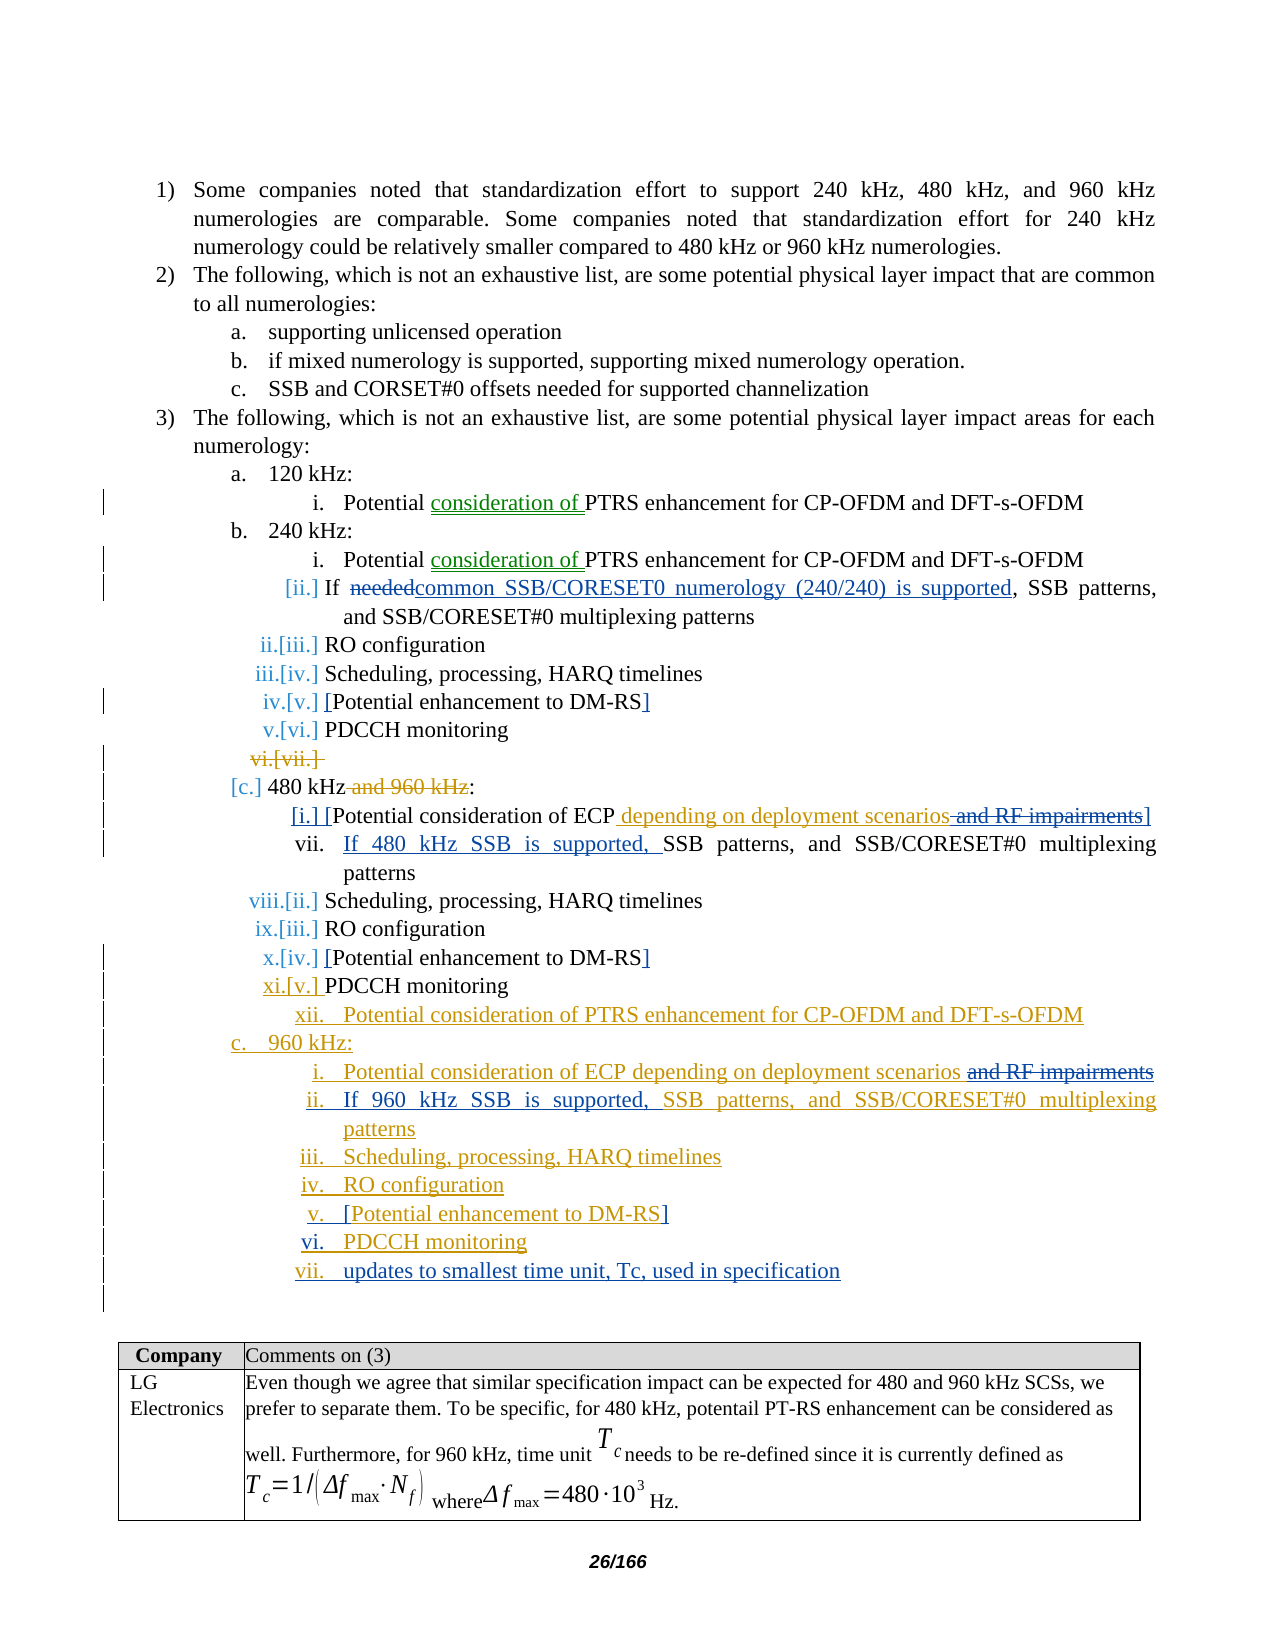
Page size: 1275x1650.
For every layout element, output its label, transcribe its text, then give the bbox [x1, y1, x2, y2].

table_cell LG Electronics [119, 1370, 244, 1520]
list if mixed numerology is supported, supporting mixed numerology operation. [231, 347, 1157, 373]
list PDCCH monitoring [324, 716, 1157, 743]
list Potential enhancement to DM-RS [324, 944, 1157, 970]
list Potential consideration of ECP [324, 802, 1157, 828]
list Potential enhancement to DM-RS [324, 688, 1157, 714]
list 480 kHz: [231, 773, 1157, 800]
list PDCCH monitoring [324, 972, 1157, 999]
list Scheduling, processing, HARQ timelines [324, 659, 1157, 686]
list SSB and CORSET#0 offsets needed for supported channelization [231, 375, 1157, 402]
table_header Company [119, 1343, 244, 1369]
table_header Comments on (3) [245, 1343, 1139, 1369]
list The following, which is not an exhaustive list, are some potential physical layer impact areas for each numerology: [156, 404, 1157, 458]
list Scheduling, processing, HARQ timelines [324, 887, 1157, 913]
list Potential PTRS enhancement for CP-OFDM and DFT-s-OFDM [324, 489, 1157, 515]
list Some companies noted that standardization effort to support 240 kHz, 480 kHz, and 960 kHz numerologies are comparable. Some companies noted that standardization effort for 240 kHz numerology could be relatively smaller compared to 480 kHz or 960 kHz numerologies. [156, 176, 1157, 259]
list Potential PTRS enhancement for CP-OFDM and DFT-s-OFDM [324, 546, 1157, 572]
list RO configuration [324, 631, 1157, 657]
list SSB patterns, and SSB/CORESET#0 multiplexing patterns [324, 830, 1157, 885]
list supporting unlicensed operation [231, 318, 1157, 345]
list RO configuration [324, 916, 1157, 942]
list If , SSB patterns, and SSB/CORESET#0 multiplexing patterns [324, 574, 1157, 629]
list 240 kHz: [231, 517, 1157, 544]
list The following, which is not an exhaustive list, are some potential physical layer impact that are common to all numerologies: [156, 261, 1157, 316]
list 120 kHz: [231, 461, 1157, 487]
table_cell Even though we agree that similar specification impact can be expected for 480 and 960 kHz SCSs, we prefer to separate them. To be specific, for 480 kHz, potentail PT-RS enhancement can be considered as well. Furthermore, for 960 kHz, time unit needs to be re-defined since it is currently defined as where Hz. [245, 1370, 1139, 1520]
